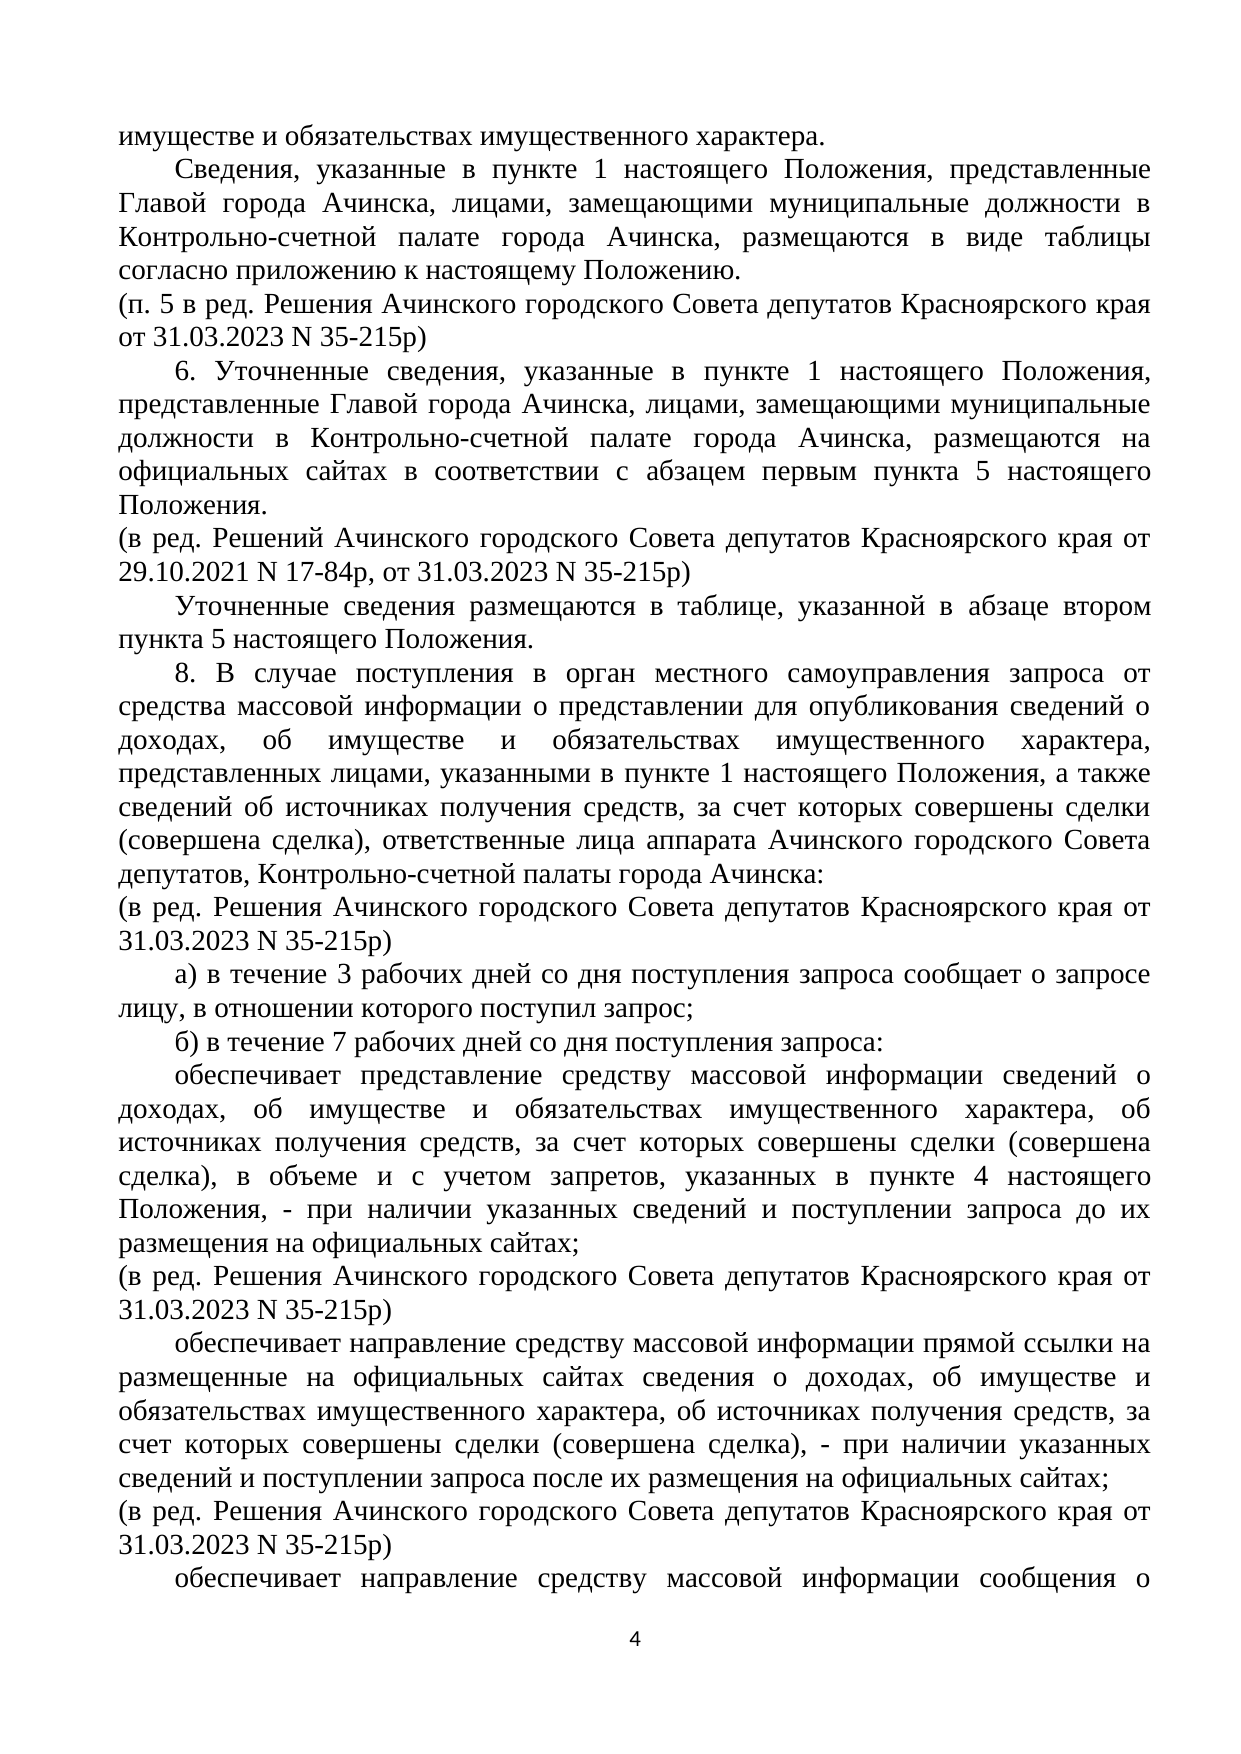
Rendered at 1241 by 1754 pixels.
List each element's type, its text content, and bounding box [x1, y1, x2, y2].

text 8. В случае поступления в орган местного самоуправления запроса от средства массовой информации о представлении для опубликования сведений о доходах, об имуществе и обязательствах имущественного характера, представленных лицами, указанными в пункте 1 настоящего Положения, а также сведений об источниках получения средств, за счет которых совершены сделки (совершена сделка), ответственные лица аппарата Ачинского городского Совета депутатов, Контрольно-счетной палаты города Ачинска: [118, 655, 1152, 889]
text 6. Уточненные сведения, указанные в пункте 1 настоящего Положения, представленные Главой города Ачинска, лицами, замещающими муниципальные должности в Контрольно-счетной палате города Ачинска, размещаются на официальных сайтах в соответствии с абзацем первым пункта 5 настоящего Положения. [118, 353, 1152, 521]
text (в ред. Решения Ачинского городского Совета депутатов Красноярского края от 31.03.2023 N 35-215р) [118, 1258, 1152, 1326]
text (в ред. Решения Ачинского городского Совета депутатов Красноярского края от 31.03.2023 N 35-215р) [118, 1493, 1152, 1560]
text Сведения, указанные в пункте 1 настоящего Положения, представленные Главой города Ачинска, лицами, замещающими муниципальные должности в Контрольно-счетной палате города Ачинска, размещаются в виде таблицы согласно приложению к настоящему Положению. [118, 152, 1152, 286]
text б) в течение 7 рабочих дней со дня поступления запроса: [118, 1024, 1152, 1057]
text (в ред. Решений Ачинского городского Совета депутатов Красноярского края от 29.10.2021 N 17-84р, от 31.03.2023 N 35-215р) [118, 521, 1152, 588]
text Уточненные сведения размещаются в таблице, указанной в абзаце втором пункта 5 настоящего Положения. [118, 588, 1152, 655]
text обеспечивает направление средству массовой информации прямой ссылки на размещенные на официальных сайтах сведения о доходах, об имуществе и обязательствах имущественного характера, об источниках получения средств, за счет которых совершены сделки (совершена сделка), - при наличии указанных сведений и поступлении запроса после их размещения на официальных сайтах; [118, 1326, 1152, 1493]
text а) в течение 3 рабочих дней со дня поступления запроса сообщает о запросе лицу, в отношении которого поступил запрос; [118, 957, 1152, 1024]
text (п. 5 в ред. Решения Ачинского городского Совета депутатов Красноярского края от 31.03.2023 N 35-215р) [118, 286, 1152, 353]
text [118, 118, 1152, 152]
text (в ред. Решения Ачинского городского Совета депутатов Красноярского края от 31.03.2023 N 35-215р) [118, 889, 1152, 957]
text обеспечивает представление средству массовой информации сведений о доходах, об имуществе и обязательствах имущественного характера, об источниках получения средств, за счет которых совершены сделки (совершена сделка), в объеме и с учетом запретов, указанных в пункте 4 настоящего Положения, - при наличии указанных сведений и поступлении запроса до их размещения на официальных сайтах; [118, 1057, 1152, 1258]
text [118, 1560, 1152, 1594]
